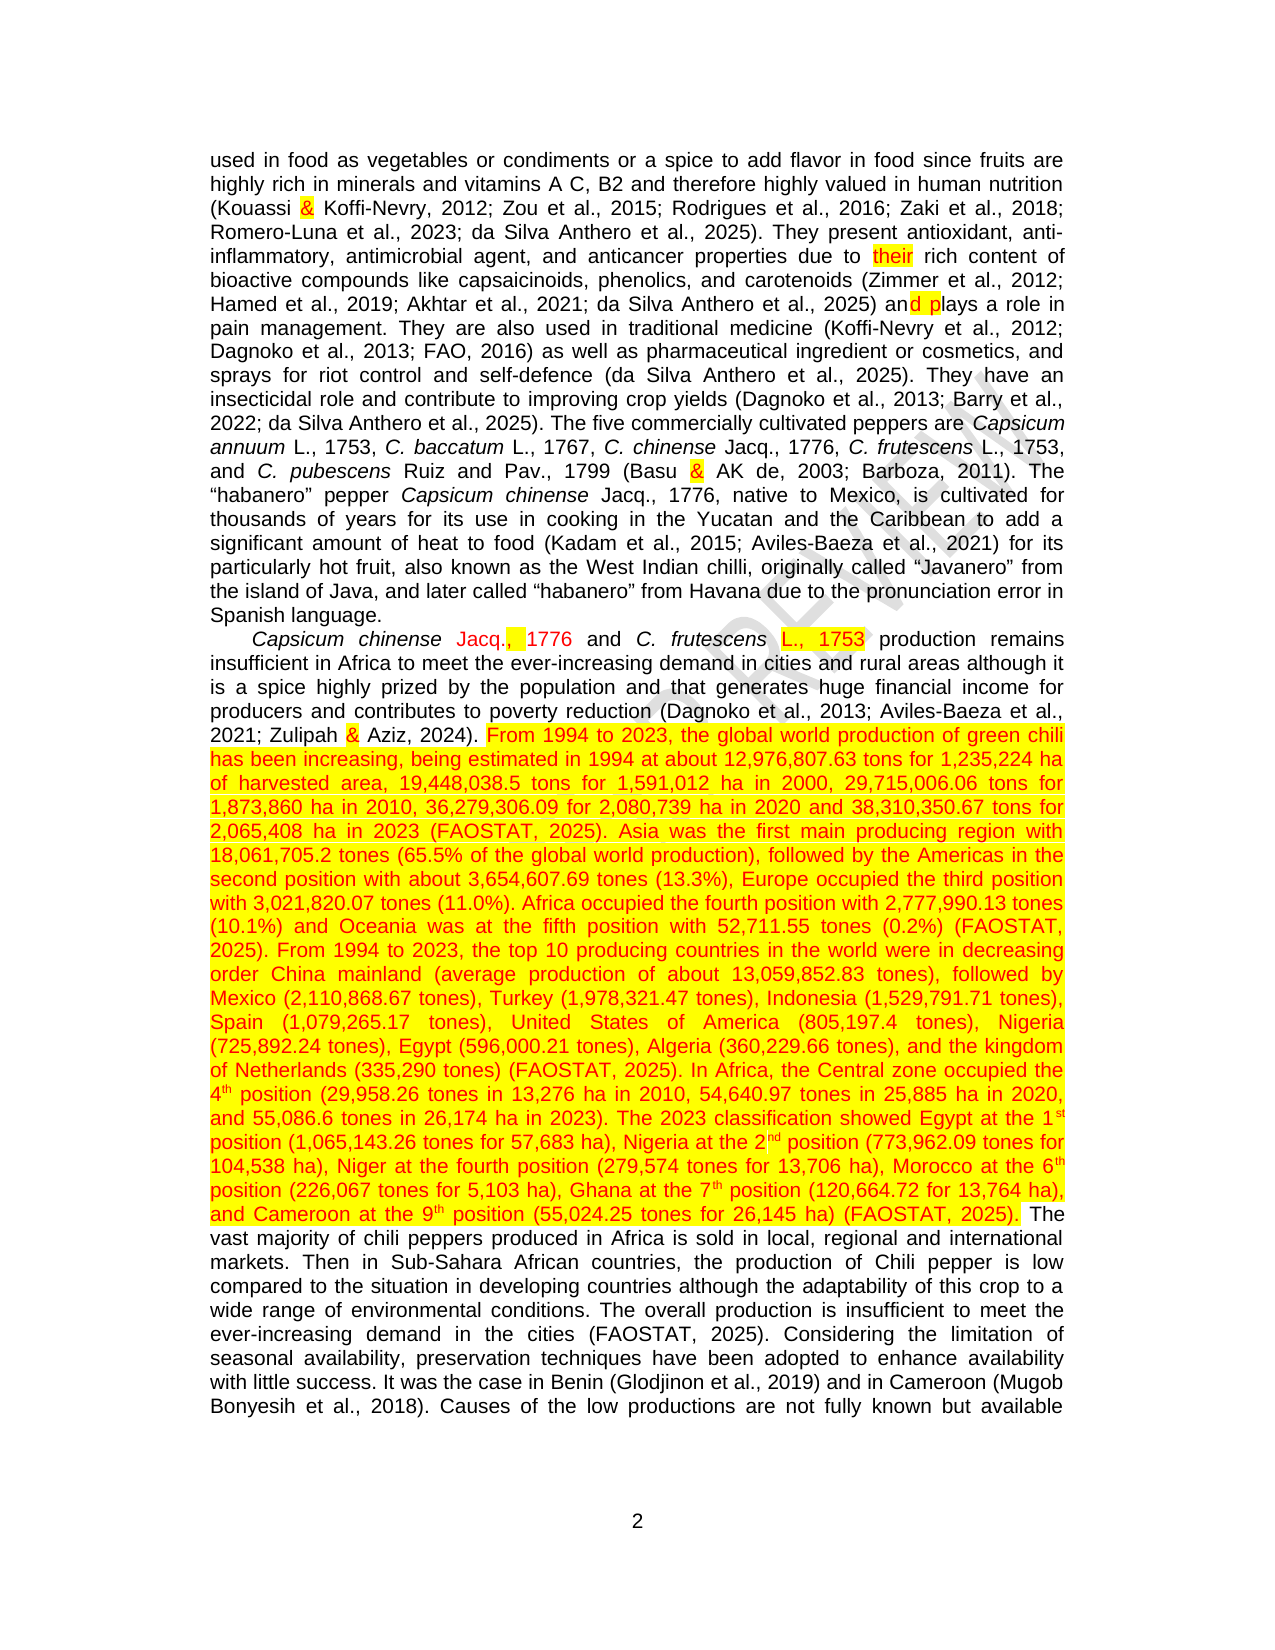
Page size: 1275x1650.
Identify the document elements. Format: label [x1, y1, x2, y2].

text [210, 148, 1065, 627]
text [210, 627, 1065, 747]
text [210, 1202, 1065, 1417]
